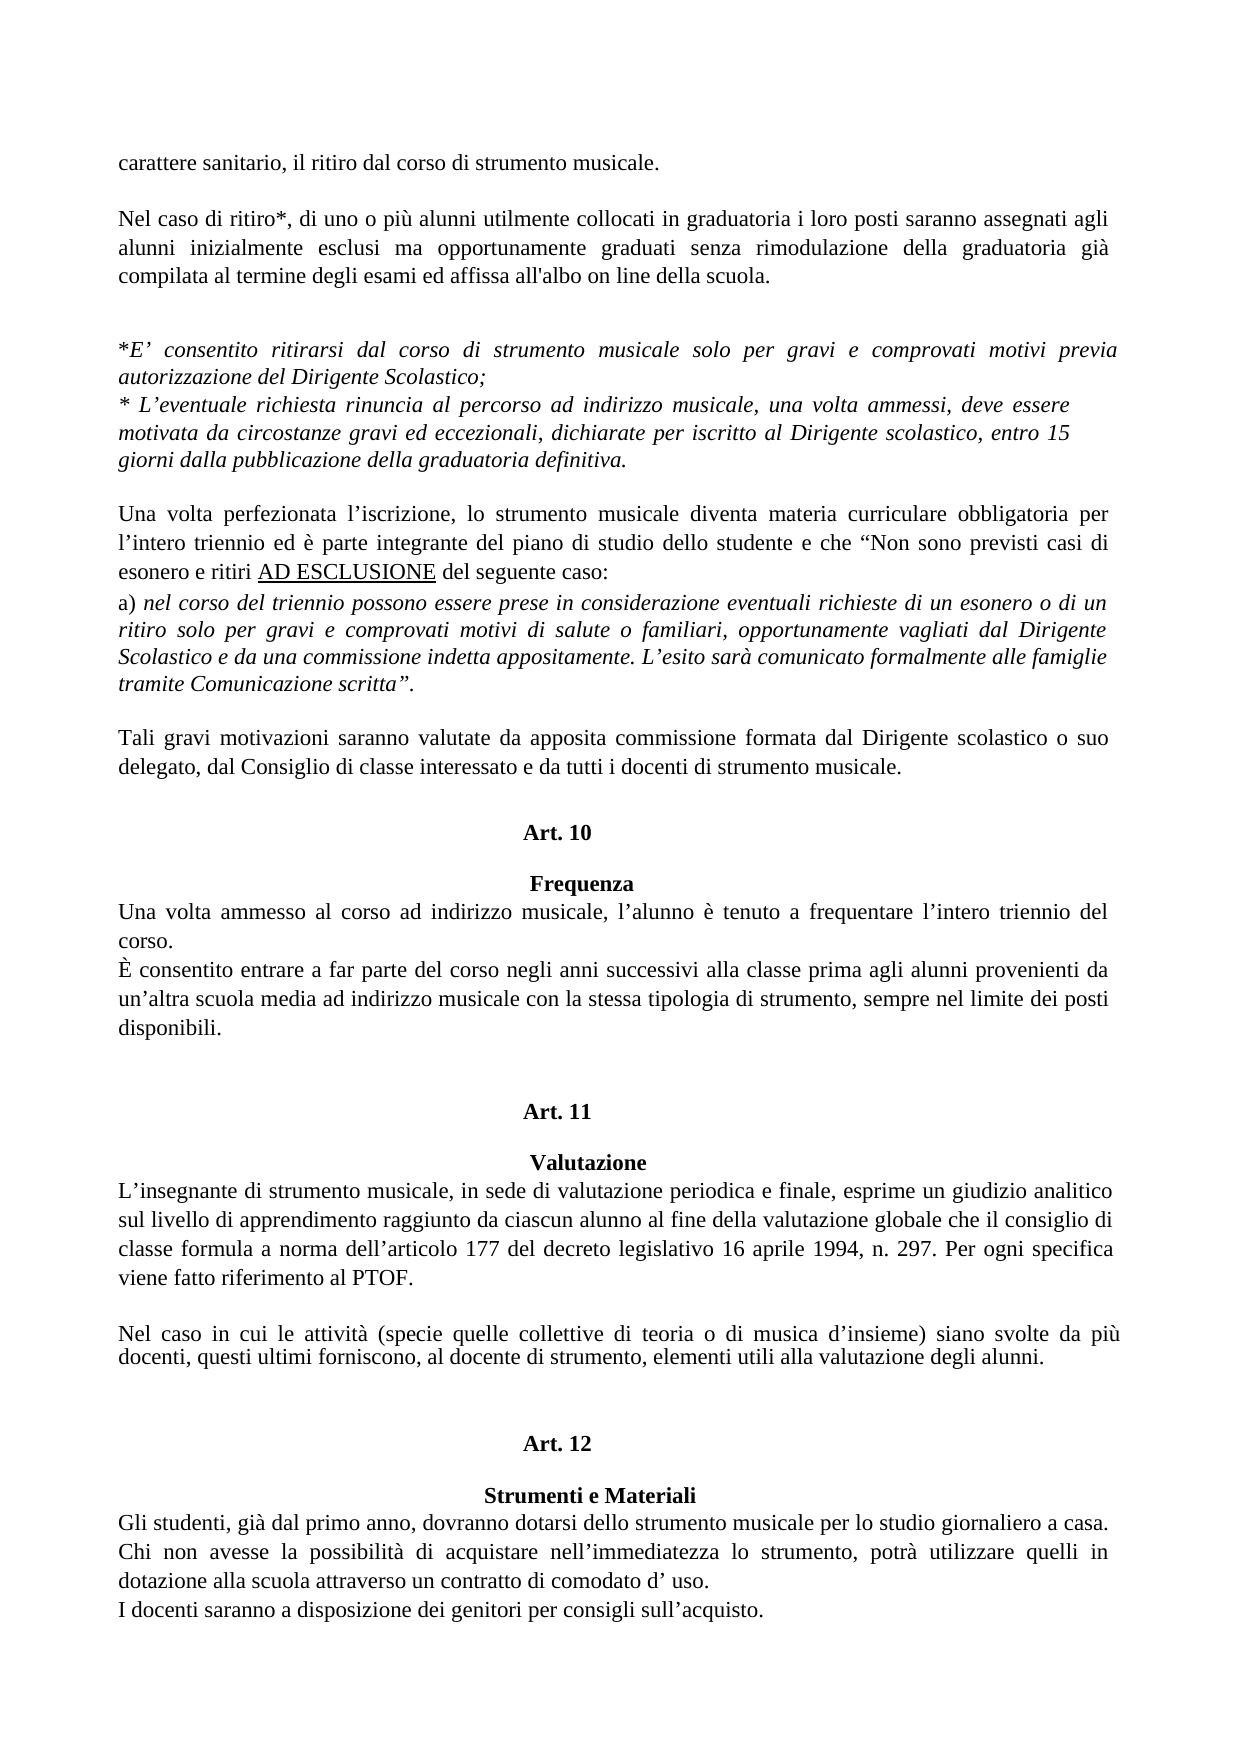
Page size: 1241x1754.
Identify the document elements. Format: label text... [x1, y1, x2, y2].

text Nel caso in cui le attività (specie quelle collettive di teoria o di musica d’insieme) siano svolte da più docenti, questi ultimi forniscono, al docente di strumento, elementi utili alla valutazione degli alunni. [118, 1319, 1122, 1369]
text Strumenti e Materiali [118, 1481, 1122, 1508]
text Gli studenti, già dal primo anno, dovranno dotarsi dello strumento musicale per lo studio giornaliero a casa. Chi non avesse la possibilità di acquistare nell’immediatezza lo strumento, potrà utilizzare quelli in dotazione alla scuola attraverso un contratto di comodato d’ uso. [118, 1508, 1110, 1594]
text Tali gravi motivazioni saranno valutate da apposita commissione formata dal Dirigente scolastico o suo delegato, dal Consiglio di classe interessato e da tutti i docenti di strumento musicale. [118, 723, 1111, 779]
text Una volta ammesso al corso ad indirizzo musicale, l’alunno è tenuto a frequentare l’intero triennio del corso. [118, 896, 1110, 953]
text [118, 148, 1122, 175]
text I docenti saranno a disposizione dei genitori per consigli sull’acquisto. [118, 1595, 1111, 1623]
text a) nel corso del triennio possono essere prese in considerazione eventuali richieste di un esonero o di un ritiro solo per gravi e comprovati motivi di salute o familiari, opportunamente vagliati dal Dirigente Scolastico e da una commissione indetta appositamente. L’esito sarà comunicato formalmente alle famiglie tramite Comunicazione scritta”. [118, 588, 1111, 696]
text È consentito entrare a far parte del corso negli anni successivi alla classe prima agli alunni provenienti da un’altra scuola media ad indirizzo musicale con la stessa tipologia di strumento, sempre nel limite dei posti disponibili. [118, 954, 1111, 1040]
text Nel caso di ritiro*, di uno o più alunni utilmente collocati in graduatoria i loro posti saranno assegnati agli alunni inizialmente esclusi ma opportunamente graduati senza rimodulazione della graduatoria già compilata al termine degli esami ed affissa all'albo on line della scuola. [118, 203, 1111, 289]
text *E’ consentito ritirarsi dal corso di strumento musicale solo per gravi e comprovati motivi previa autorizzazione del Dirigente Scolastico; [118, 334, 1122, 390]
text Una volta perfezionata l’iscrizione, lo strumento musicale diventa materia curriculare obbligatoria per l’intero triennio ed è parte integrante del piano di studio dello studente e che “Non sono previsti casi di esonero e ritiri AD ESCLUSIONE del seguente caso: [118, 499, 1111, 585]
text L’insegnante di strumento musicale, in sede di valutazione periodica e finale, esprime un giudizio analitico sul livello di apprendimento raggiunto da ciascun alunno al fine della valutazione globale che il consiglio di classe formula a norma dell’articolo 177 del decreto legislativo 16 aprile 1994, n. 297. Per ogni specifica viene fatto riferimento al PTOF. [118, 1176, 1115, 1290]
text Art. 12 [118, 1429, 997, 1457]
text Frequenza [118, 869, 1122, 896]
text Valutazione [118, 1148, 1122, 1176]
text * L’eventuale richiesta rinuncia al percorso ad indirizzo musicale, una volta ammessi, deve essere motivata da circostanze gravi ed eccezionali, dichiarate per iscritto al Dirigente scolastico, entro 15 giorni dalla pubblicazione della graduatoria definitiva. [118, 390, 1074, 473]
text Art. 10 [118, 818, 997, 845]
text Art. 11 [118, 1096, 997, 1124]
